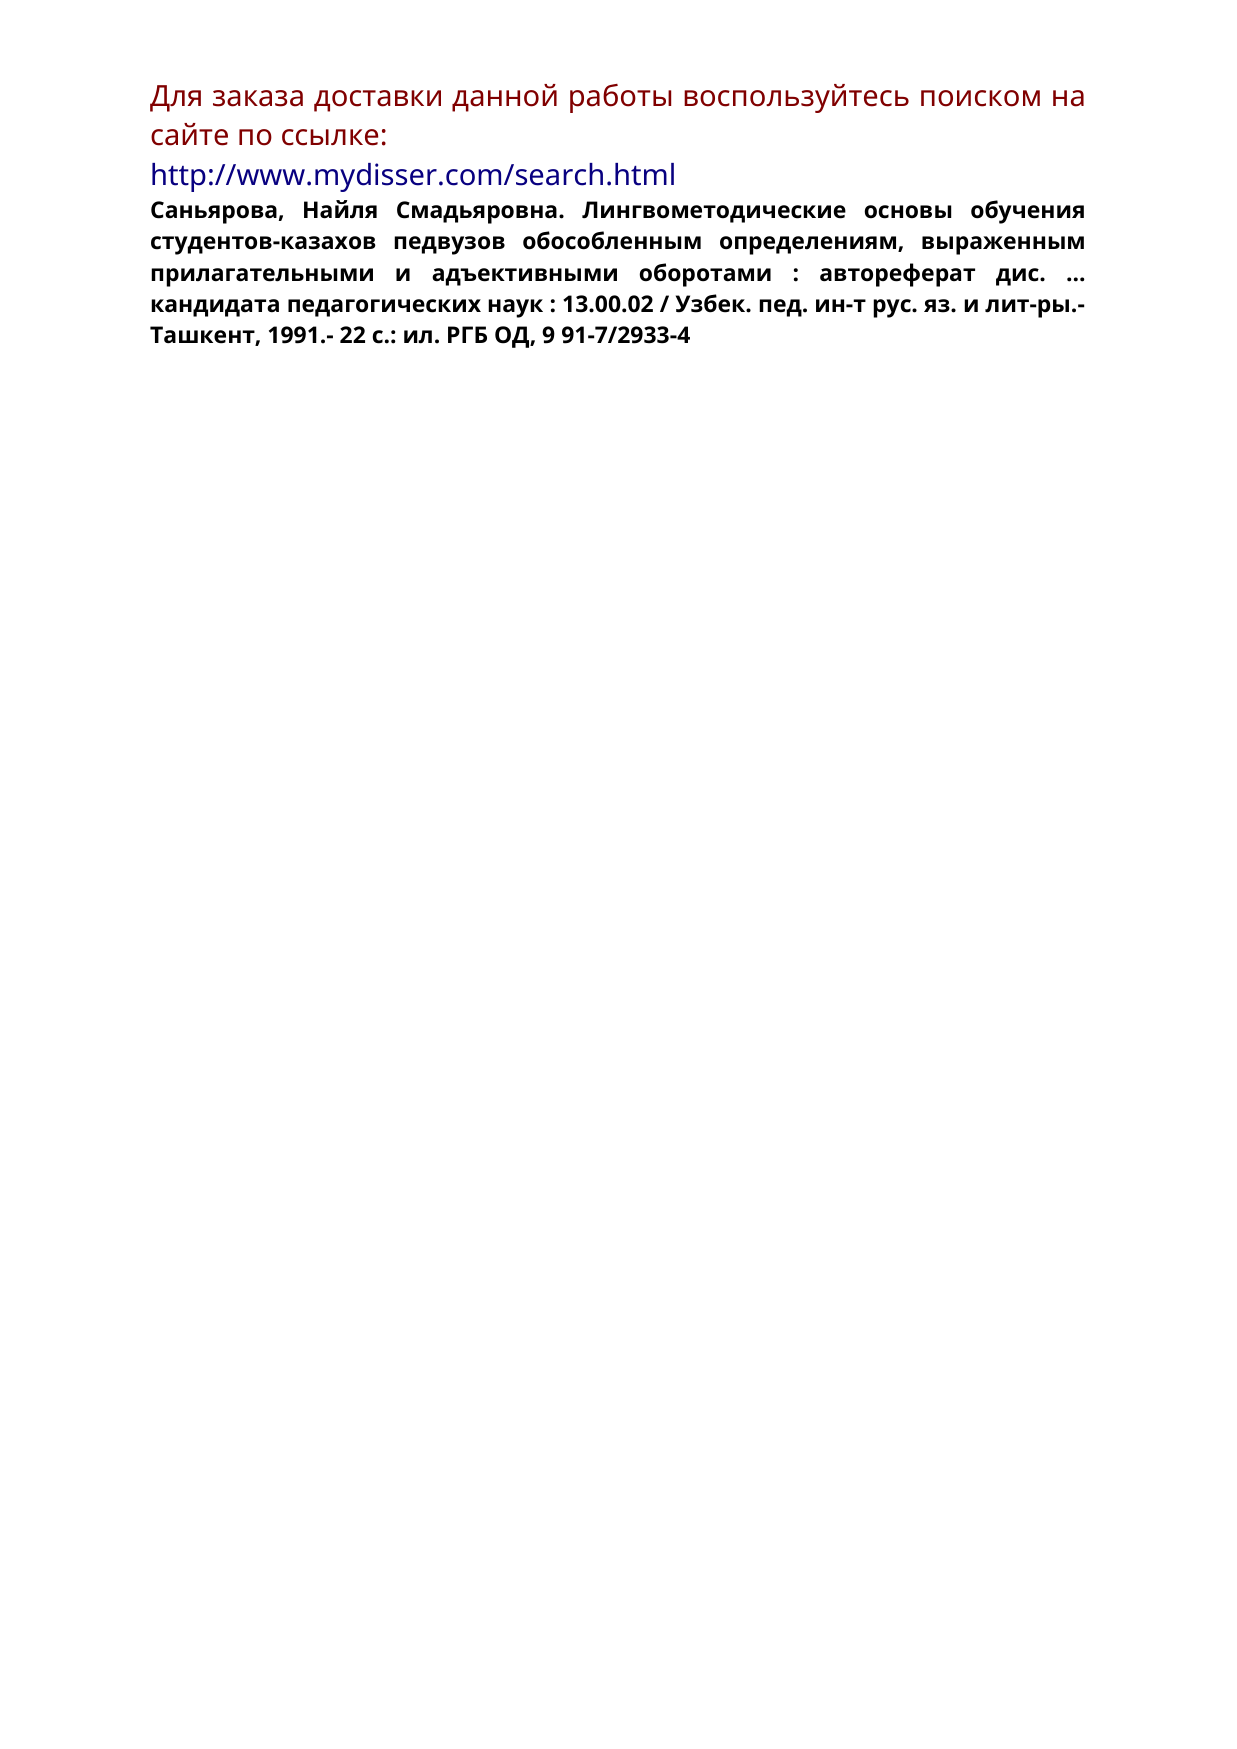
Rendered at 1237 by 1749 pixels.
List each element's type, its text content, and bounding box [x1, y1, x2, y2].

text Саньярова, Найля Смадьяровна. Лингвометодические основы обучения студентов-казахов педвузов обособленным определениям, выраженным прилагательными и адъективными оборотами : автореферат дис. ... кандидата педагогических наук : 13.00.02 / Узбек. пед. ин-т рус. яз. и лит-ры.- Ташкент, 1991.- 22 с.: ил. РГБ ОД, 9 91-7/2933-4 [150, 194, 1086, 350]
